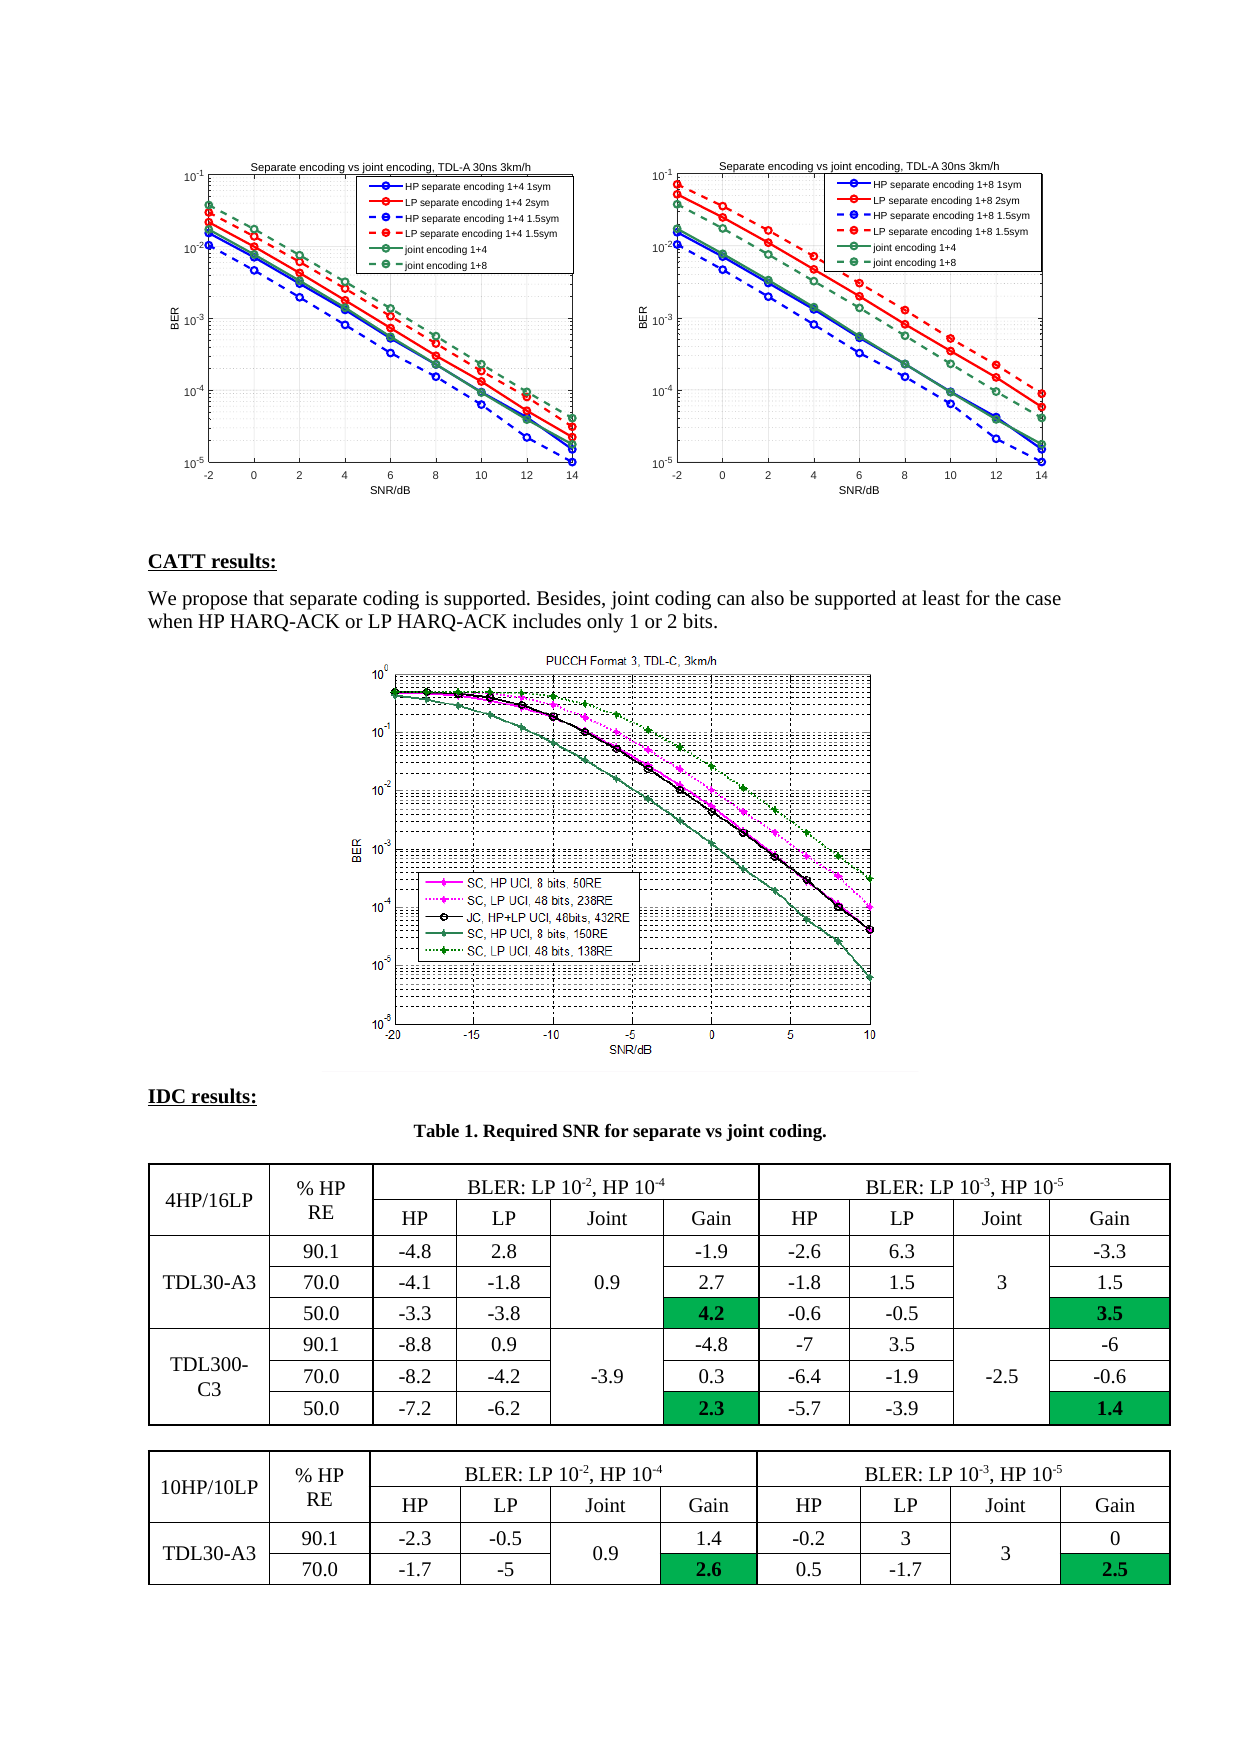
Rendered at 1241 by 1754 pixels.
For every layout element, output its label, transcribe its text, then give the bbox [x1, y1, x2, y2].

table_cell -1.8 [760, 1267, 849, 1297]
table_cell 3 [951, 1523, 1060, 1584]
table_cell -2.5 [954, 1329, 1049, 1424]
table_header BLER: LP 10-2, HP 10-4 [371, 1452, 756, 1486]
table_cell -0.2 [758, 1523, 860, 1553]
table_cell LP [850, 1200, 953, 1234]
table_cell 70.0 [270, 1554, 369, 1584]
text IDC results: [148, 1084, 1093, 1108]
table_cell 50.0 [270, 1298, 372, 1328]
table_cell 1.5 [1050, 1267, 1169, 1297]
table_cell 2.6 [661, 1554, 756, 1584]
table_cell 6.3 [850, 1236, 953, 1266]
picture [321, 646, 919, 1072]
table_cell HP [760, 1200, 849, 1234]
table_header BLER: LP 10-3, HP 10-5 [758, 1452, 1169, 1486]
table_cell Gain [661, 1487, 756, 1522]
table_cell -0.6 [1050, 1361, 1169, 1391]
table_cell Gain [1050, 1200, 1169, 1234]
table_cell -3.3 [1050, 1236, 1169, 1266]
table_cell 2.7 [664, 1267, 758, 1297]
table_cell 2.8 [457, 1236, 550, 1266]
table_cell -1.7 [861, 1554, 950, 1584]
table_cell TDL30-A3 [150, 1523, 269, 1584]
table_cell 2.3 [664, 1392, 758, 1424]
text Table . Required SNR for separate vs joint coding. [148, 1120, 1093, 1142]
table_header % HP RE [270, 1165, 372, 1234]
table_cell -5 [461, 1554, 550, 1584]
table_cell 0.9 [457, 1329, 550, 1359]
table_cell 0.9 [551, 1523, 660, 1584]
table_cell -3.3 [374, 1298, 456, 1328]
table_header 4HP/16LP [150, 1165, 269, 1234]
table_cell HP [374, 1200, 456, 1234]
table_cell Joint [551, 1200, 663, 1234]
table_cell -3.9 [551, 1329, 663, 1424]
table_cell 90.1 [270, 1329, 372, 1359]
table_cell -8.8 [374, 1329, 456, 1359]
table_cell Gain [664, 1200, 758, 1234]
table_cell 1.4 [661, 1523, 756, 1553]
table_cell 3.5 [850, 1329, 953, 1359]
table_cell -0.5 [461, 1523, 550, 1553]
table_cell -6.2 [457, 1392, 550, 1424]
table_cell TDL30-A3 [150, 1236, 269, 1328]
table_cell 0.9 [551, 1236, 663, 1328]
table_cell Joint [551, 1487, 660, 1522]
table_cell -1.7 [371, 1554, 460, 1584]
table_cell -8.2 [374, 1361, 456, 1391]
table_cell 0 [1061, 1523, 1169, 1553]
table_cell HP [371, 1487, 460, 1522]
table_cell 70.0 [270, 1267, 372, 1297]
table_cell -4.8 [374, 1236, 456, 1266]
table_cell -0.5 [850, 1298, 953, 1328]
text CATT results: [148, 549, 1093, 573]
table_cell 0.3 [664, 1361, 758, 1391]
text We propose that separate coding is supported. Besides, joint coding can also be supported at least for the case when HP HARQ-ACK or LP HARQ-ACK includes only 1 or 2 bits. [148, 585, 1093, 633]
table_cell LP [861, 1487, 950, 1522]
table_cell -1.9 [664, 1236, 758, 1266]
table_cell -5.7 [760, 1392, 849, 1424]
table_cell 50.0 [270, 1392, 372, 1424]
table_cell 3 [861, 1523, 950, 1553]
table_cell 4.2 [664, 1298, 758, 1328]
table_cell 70.0 [270, 1361, 372, 1391]
table_cell -3.9 [850, 1392, 953, 1424]
table_cell HP [758, 1487, 860, 1522]
table_cell 90.1 [270, 1523, 369, 1553]
table_cell -4.8 [664, 1329, 758, 1359]
table_cell -2.3 [371, 1523, 460, 1553]
table_cell Joint [951, 1487, 1060, 1522]
table_cell -6 [1050, 1329, 1169, 1359]
table_cell -4.2 [457, 1361, 550, 1391]
table_cell -7.2 [374, 1392, 456, 1424]
table_cell -6.4 [760, 1361, 849, 1391]
table_cell -7 [760, 1329, 849, 1359]
table_cell LP [457, 1200, 550, 1234]
table_cell 0.5 [758, 1554, 860, 1584]
table_header BLER: LP 10-3, HP 10-5 [760, 1165, 1169, 1199]
table_cell -4.1 [374, 1267, 456, 1297]
table_cell -1.9 [850, 1361, 953, 1391]
table_cell 3.5 [1050, 1298, 1169, 1328]
table_cell -1.8 [457, 1267, 550, 1297]
table_cell Joint [954, 1200, 1049, 1234]
table_cell -3.8 [457, 1298, 550, 1328]
table_cell 1.5 [850, 1267, 953, 1297]
table_cell Gain [1061, 1487, 1169, 1522]
table_cell 3 [954, 1236, 1049, 1328]
table_header % HP RE [270, 1452, 369, 1522]
table_cell -2.6 [760, 1236, 849, 1266]
table_cell TDL300-C3 [150, 1329, 269, 1424]
table_cell LP [461, 1487, 550, 1522]
table_cell -0.6 [760, 1298, 849, 1328]
table_cell 90.1 [270, 1236, 372, 1266]
table_cell 2.5 [1061, 1554, 1169, 1584]
table_cell 1.4 [1050, 1392, 1169, 1424]
table_header 10HP/10LP [150, 1452, 269, 1522]
table_header BLER: LP 10-2, HP 10-4 [374, 1165, 758, 1199]
